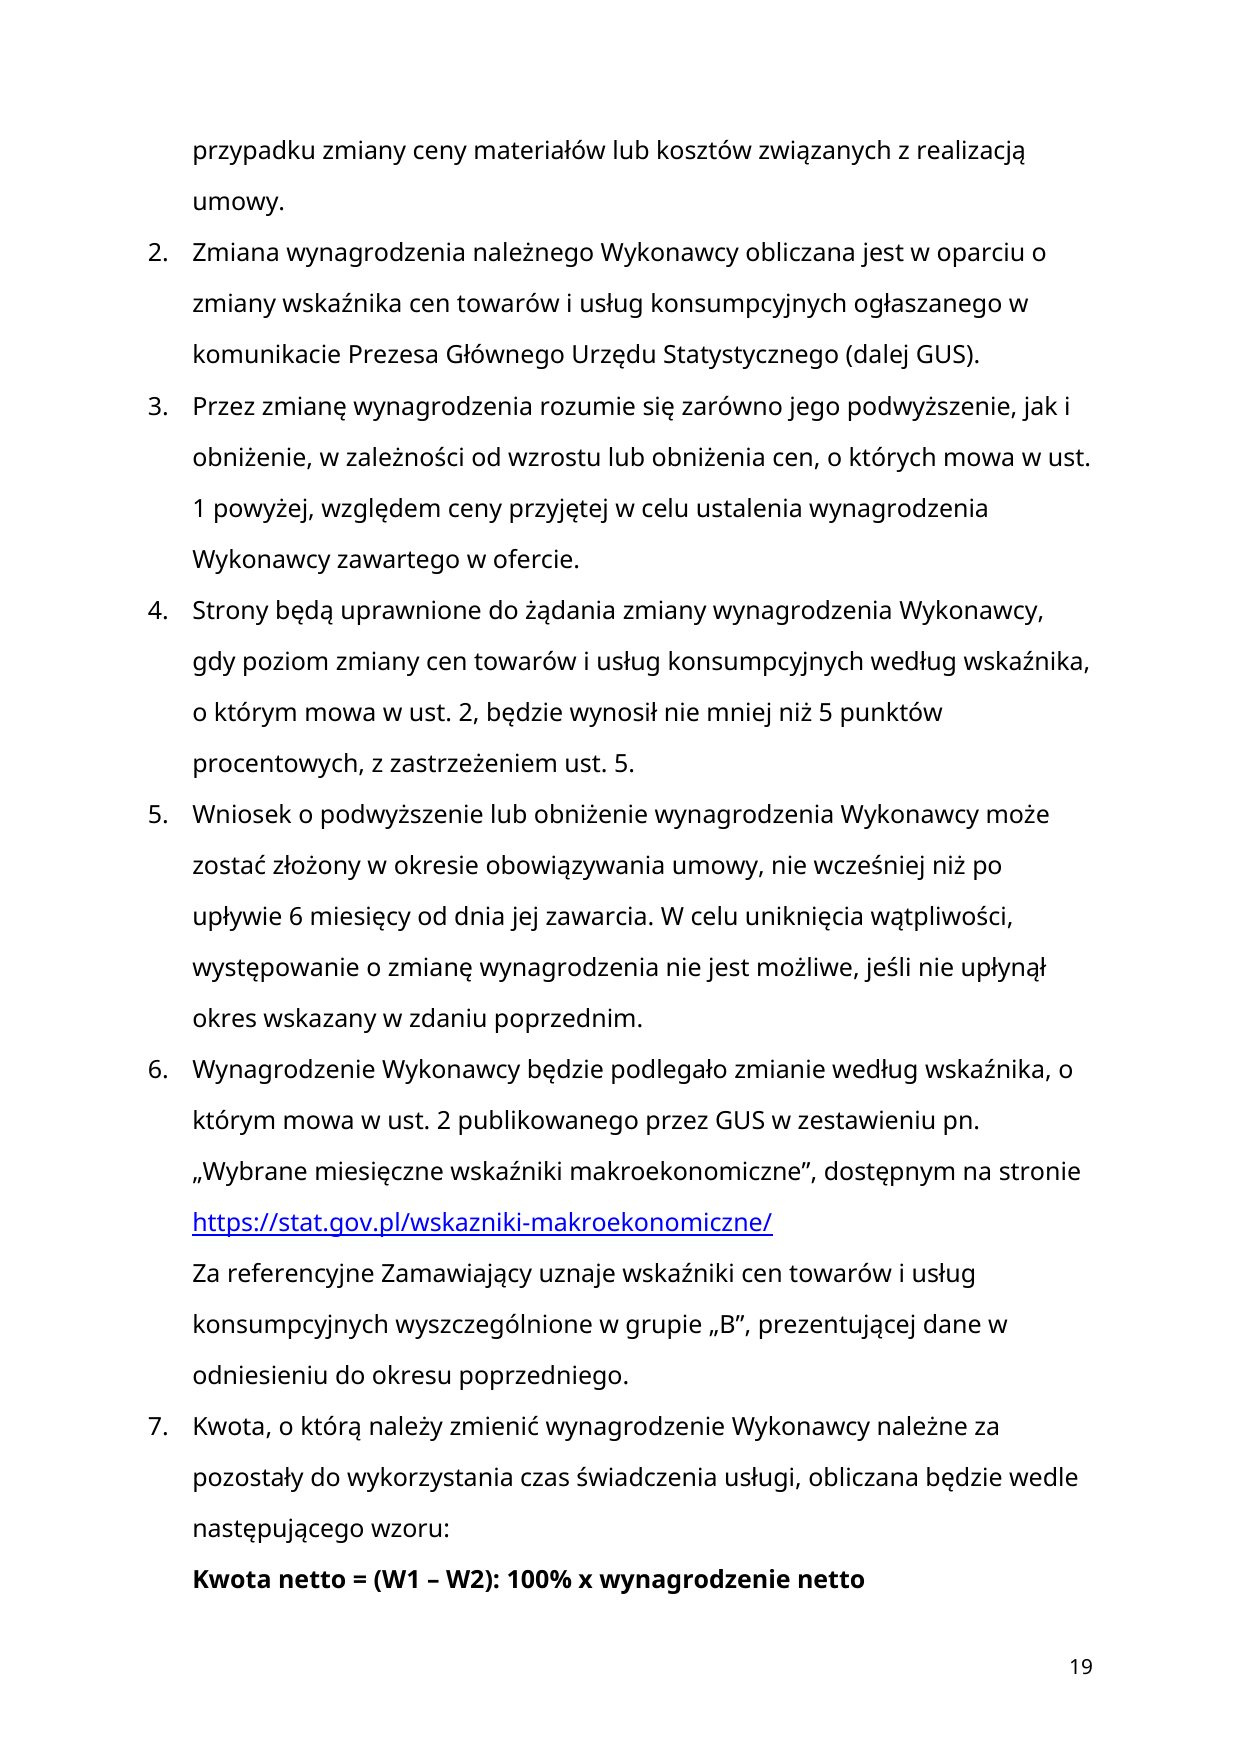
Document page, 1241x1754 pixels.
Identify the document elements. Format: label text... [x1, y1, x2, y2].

list Zmiana wynagrodzenia należnego Wykonawcy obliczana jest w oparciu o zmiany wskaźnika cen towarów i usług konsumpcyjnych ogłaszanego w komunikacie Prezesa Głównego Urzędu Statystycznego (dalej GUS). [148, 235, 1093, 371]
list Wniosek o podwyższenie lub obniżenie wynagrodzenia Wykonawcy może zostać złożony w okresie obowiązywania umowy, nie wcześniej niż po upływie 6 miesięcy od dnia jej zawarcia. W celu uniknięcia wątpliwości, występowanie o zmianę wynagrodzenia nie jest możliwe, jeśli nie upłynął okres wskazany w zdaniu poprzednim. [148, 796, 1093, 1035]
list Kwota, o którą należy zmienić wynagrodzenie Wykonawcy należne za pozostały do wykorzystania czas świadczenia usługi, obliczana będzie wedle następującego wzoru: [148, 1409, 1093, 1545]
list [148, 133, 1093, 218]
text Kwota netto = (W1 – W2): 100% x wynagrodzenie netto [192, 1562, 1093, 1596]
list Wynagrodzenie Wykonawcy będzie podlegało zmianie według wskaźnika, o którym mowa w ust. 2 publikowanego przez GUS w zestawieniu pn. „Wybrane miesięczne wskaźniki makroekonomiczne”, dostępnym na stronie https://stat.gov.pl/wskazniki-makroekonomiczne/ Za referencyjne Zamawiający uznaje wskaźniki cen towarów i usług konsumpcyjnych wyszczególnione w grupie „B”, prezentującej dane w odniesieniu do okresu poprzedniego. [148, 1052, 1093, 1392]
list Strony będą uprawnione do żądania zmiany wynagrodzenia Wykonawcy, gdy poziom zmiany cen towarów i usług konsumpcyjnych według wskaźnika, o którym mowa w ust. 2, będzie wynosił nie mniej niż 5 punktów procentowych, z zastrzeżeniem ust. 5. [148, 592, 1093, 779]
list Przez zmianę wynagrodzenia rozumie się zarówno jego podwyższenie, jak i obniżenie, w zależności od wzrostu lub obniżenia cen, o których mowa w ust. 1 powyżej, względem ceny przyjętej w celu ustalenia wynagrodzenia Wykonawcy zawartego w ofercie. [148, 388, 1093, 575]
